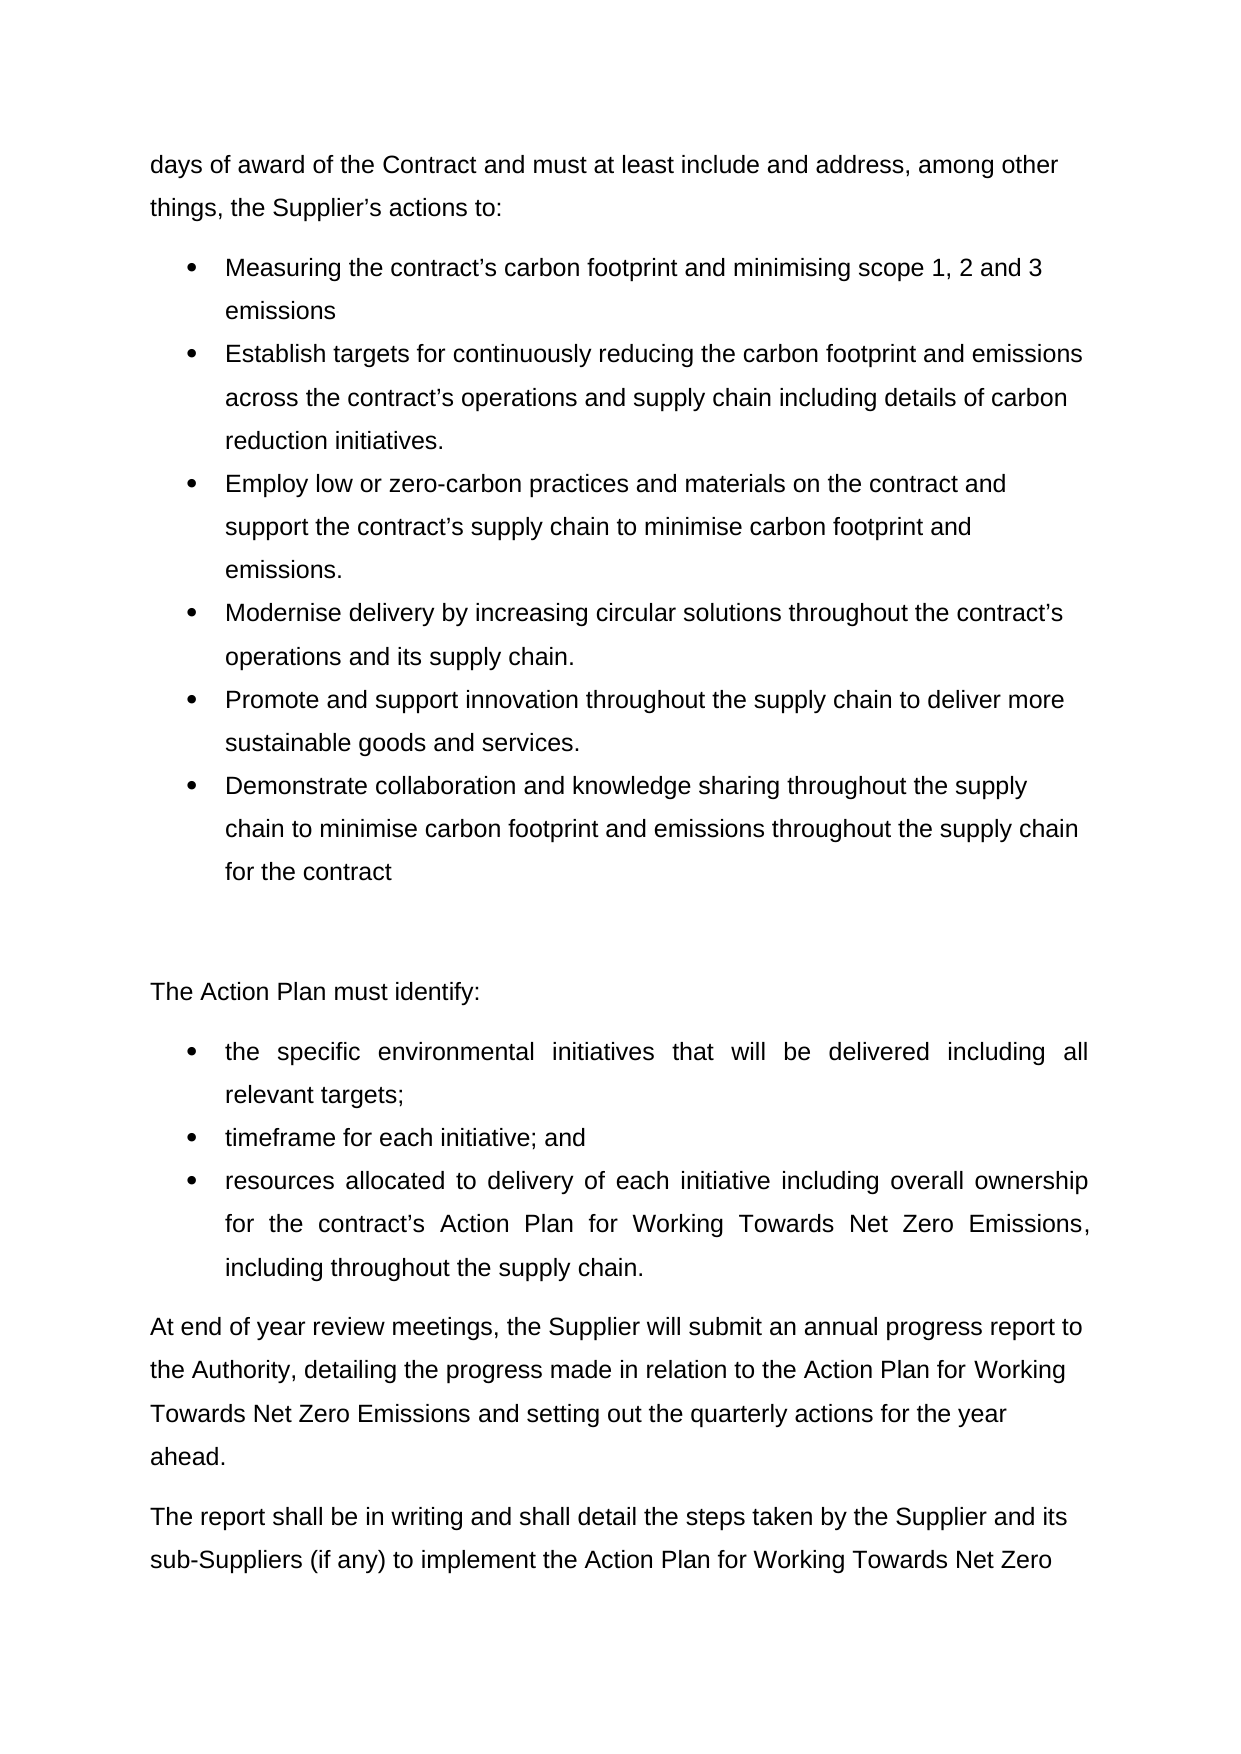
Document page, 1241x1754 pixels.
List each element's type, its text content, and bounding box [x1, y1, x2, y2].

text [150, 150, 1090, 222]
text The Action Plan must identify: [150, 977, 1090, 1006]
text At end of year review meetings, the Supplier will submit an annual progress report to the Authority, detailing the progress made in relation to the Action Plan for Working Towards Net Zero Emissions and setting out the quarterly actions for the year ahead. [150, 1312, 1090, 1471]
list Promote and support innovation throughout the supply chain to deliver more sustainable goods and services. [187, 684, 1090, 757]
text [150, 1502, 1090, 1573]
list timeframe for each initiative; and [187, 1123, 1090, 1152]
list resources allocated to delivery of each initiative including overall ownership for the contract’s Action Plan for Working Towards Net Zero Emissions, including throughout the supply chain. [187, 1166, 1090, 1281]
list Establish targets for continuously reducing the carbon footprint and emissions across the contract’s operations and supply chain including details of carbon reduction initiatives. [187, 339, 1090, 454]
list Employ low or zero-carbon practices and materials on the contract and support the contract’s supply chain to minimise carbon footprint and emissions. [187, 469, 1090, 584]
list Demonstrate collaboration and knowledge sharing throughout the supply chain to minimise carbon footprint and emissions throughout the supply chain for the contract [187, 771, 1090, 886]
list the specific environmental initiatives that will be delivered including all relevant targets; [187, 1037, 1090, 1109]
list Modernise delivery by increasing circular solutions throughout the contract’s operations and its supply chain. [187, 598, 1090, 670]
list Measuring the contract’s carbon footprint and minimising scope 1, 2 and 3 emissions [187, 253, 1090, 325]
